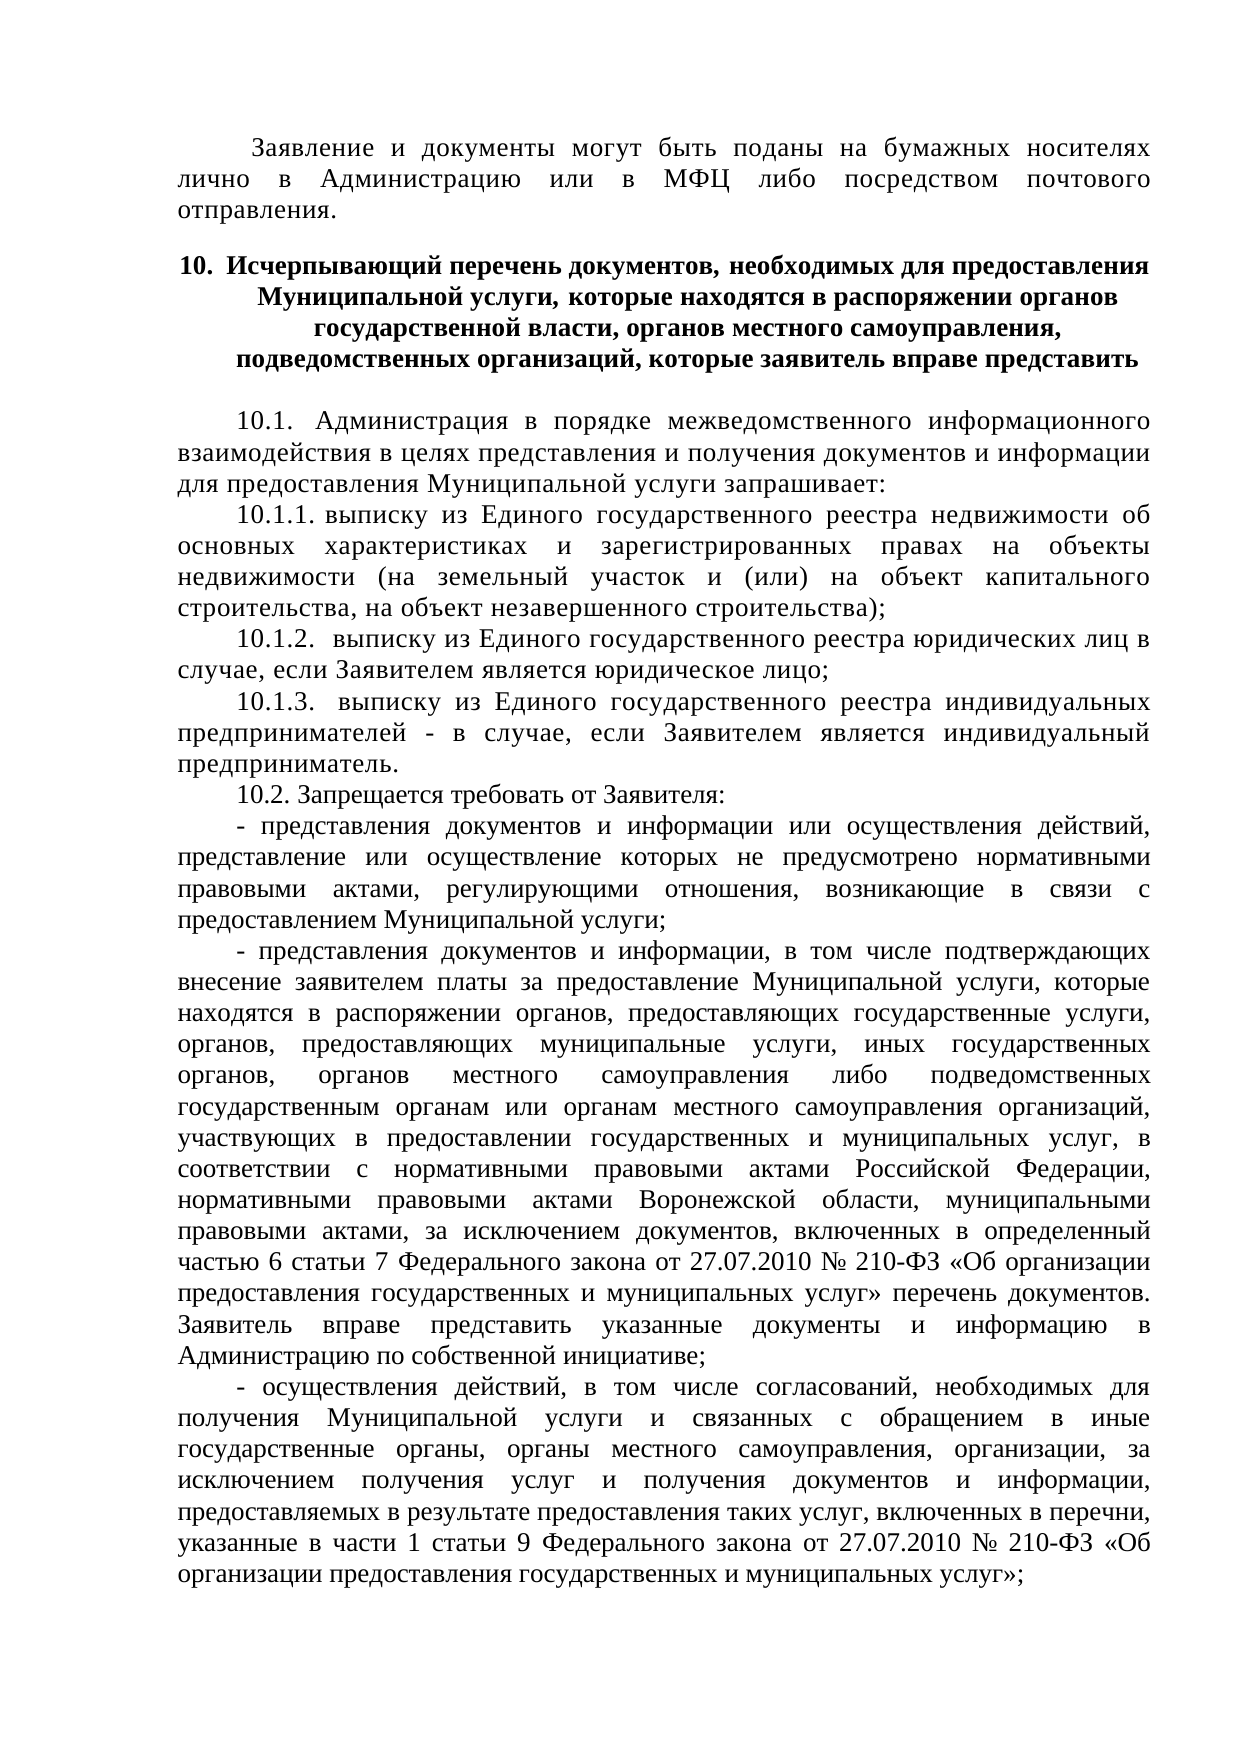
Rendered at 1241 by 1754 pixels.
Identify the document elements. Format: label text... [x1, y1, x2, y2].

text - осуществления действий, в том числе согласований, необходимых для получения Муниципальной услуги и связанных с обращением в иные государственные органы, органы местного самоуправления, организации, за исключением получения услуг и получения документов и информации, предоставляемых в результате предоставления таких услуг, включенных в перечни, указанные в части 1 статьи 9 Федерального закона от 27.07.2010 № 210-ФЗ «Об организации предоставления государственных и муниципальных услуг»; [177, 1370, 1152, 1588]
list Администрация в порядке межведомственного информационного взаимодействия в целях представления и получения документов и информации для предоставления Муниципальной услуги запрашивает: [177, 404, 1152, 498]
list выписку из Единого государственного реестра юридических лиц в случае, если Заявителем является юридическое лицо; [177, 622, 1152, 685]
text Заявление и документы могут быть поданы на бумажных носителях лично в Администрацию или в МФЦ либо посредством почтового отправления. [177, 131, 1152, 225]
list 10.2. Запрещается требовать от Заявителя: [177, 778, 1152, 809]
list Исчерпывающий перечень документов, необходимых для предоставления Муниципальной услуги, которые находятся в распоряжении органов государственной власти, органов местного самоуправления, подведомственных организаций, которые заявитель вправе представить [177, 249, 1152, 373]
list выписку из Единого государственного реестра индивидуальных предпринимателей - в случае, если Заявителем является индивидуальный предприниматель. [177, 685, 1152, 778]
text - представления документов и информации, в том числе подтверждающих внесение заявителем платы за предоставление Муниципальной услуги, которые находятся в распоряжении органов, предоставляющих государственные услуги, органов, предоставляющих муниципальные услуги, иных государственных органов, органов местного самоуправления либо подведомственных государственным органам или органам местного самоуправления организаций, участвующих в предоставлении государственных и муниципальных услуг, в соответствии с нормативными правовыми актами Российской Федерации, нормативными правовыми актами Воронежской области, муниципальными правовыми актами, за исключением документов, включенных в определенный частью 6 статьи 7 Федерального закона от 27.07.2010 № 210-ФЗ «Об организации предоставления государственных и муниципальных услуг» перечень документов. Заявитель вправе представить указанные документы и информацию в Администрацию по собственной инициативе; [177, 934, 1152, 1370]
list выписку из Единого государственного реестра недвижимости об основных характеристиках и зарегистрированных правах на объекты недвижимости (на земельный участок и (или) на объект капитального строительства, на объект незавершенного строительства); [177, 498, 1152, 622]
text - представления документов и информации или осуществления действий, представление или осуществление которых не предусмотрено нормативными правовыми актами, регулирующими отношения, возникающие в связи с предоставлением Муниципальной услуги; [177, 809, 1152, 934]
